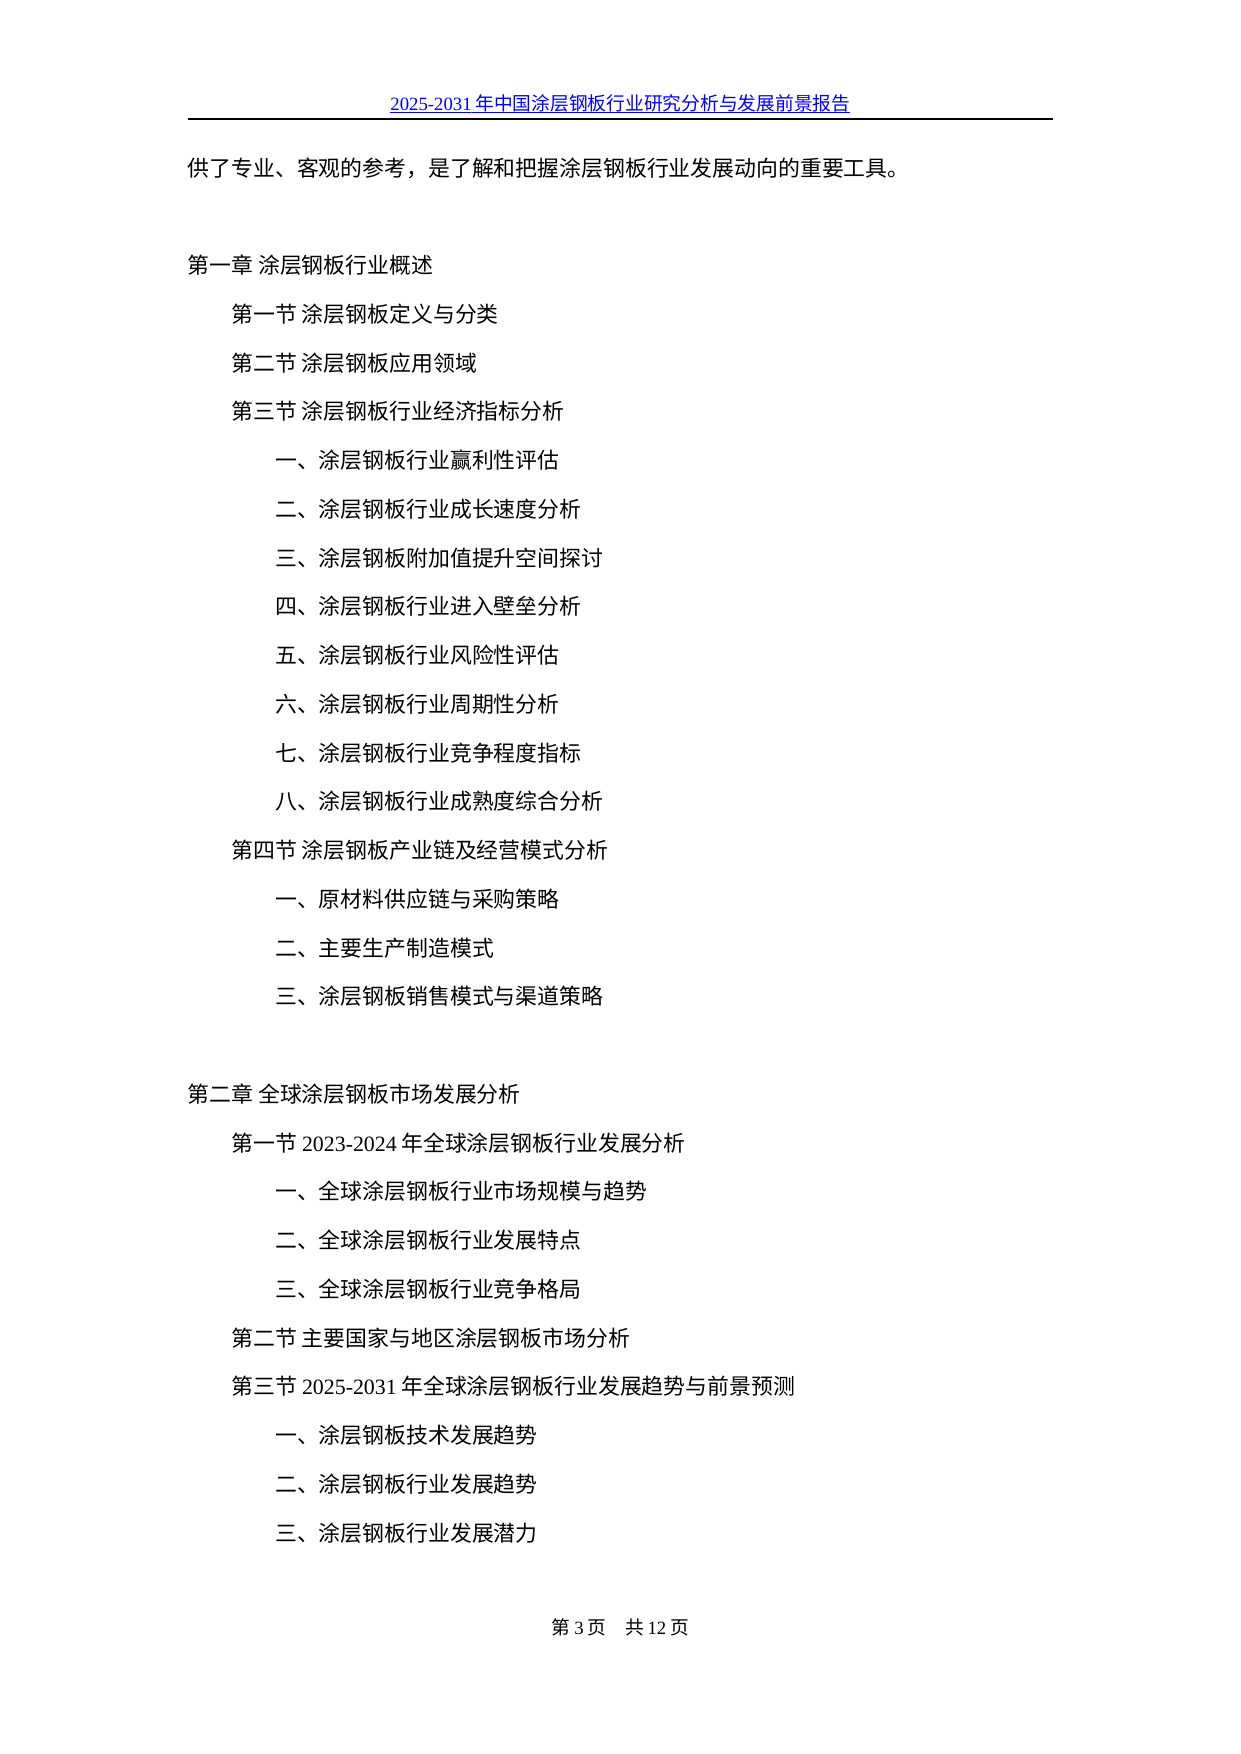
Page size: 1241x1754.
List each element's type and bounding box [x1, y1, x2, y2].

text [187, 150, 1053, 1548]
